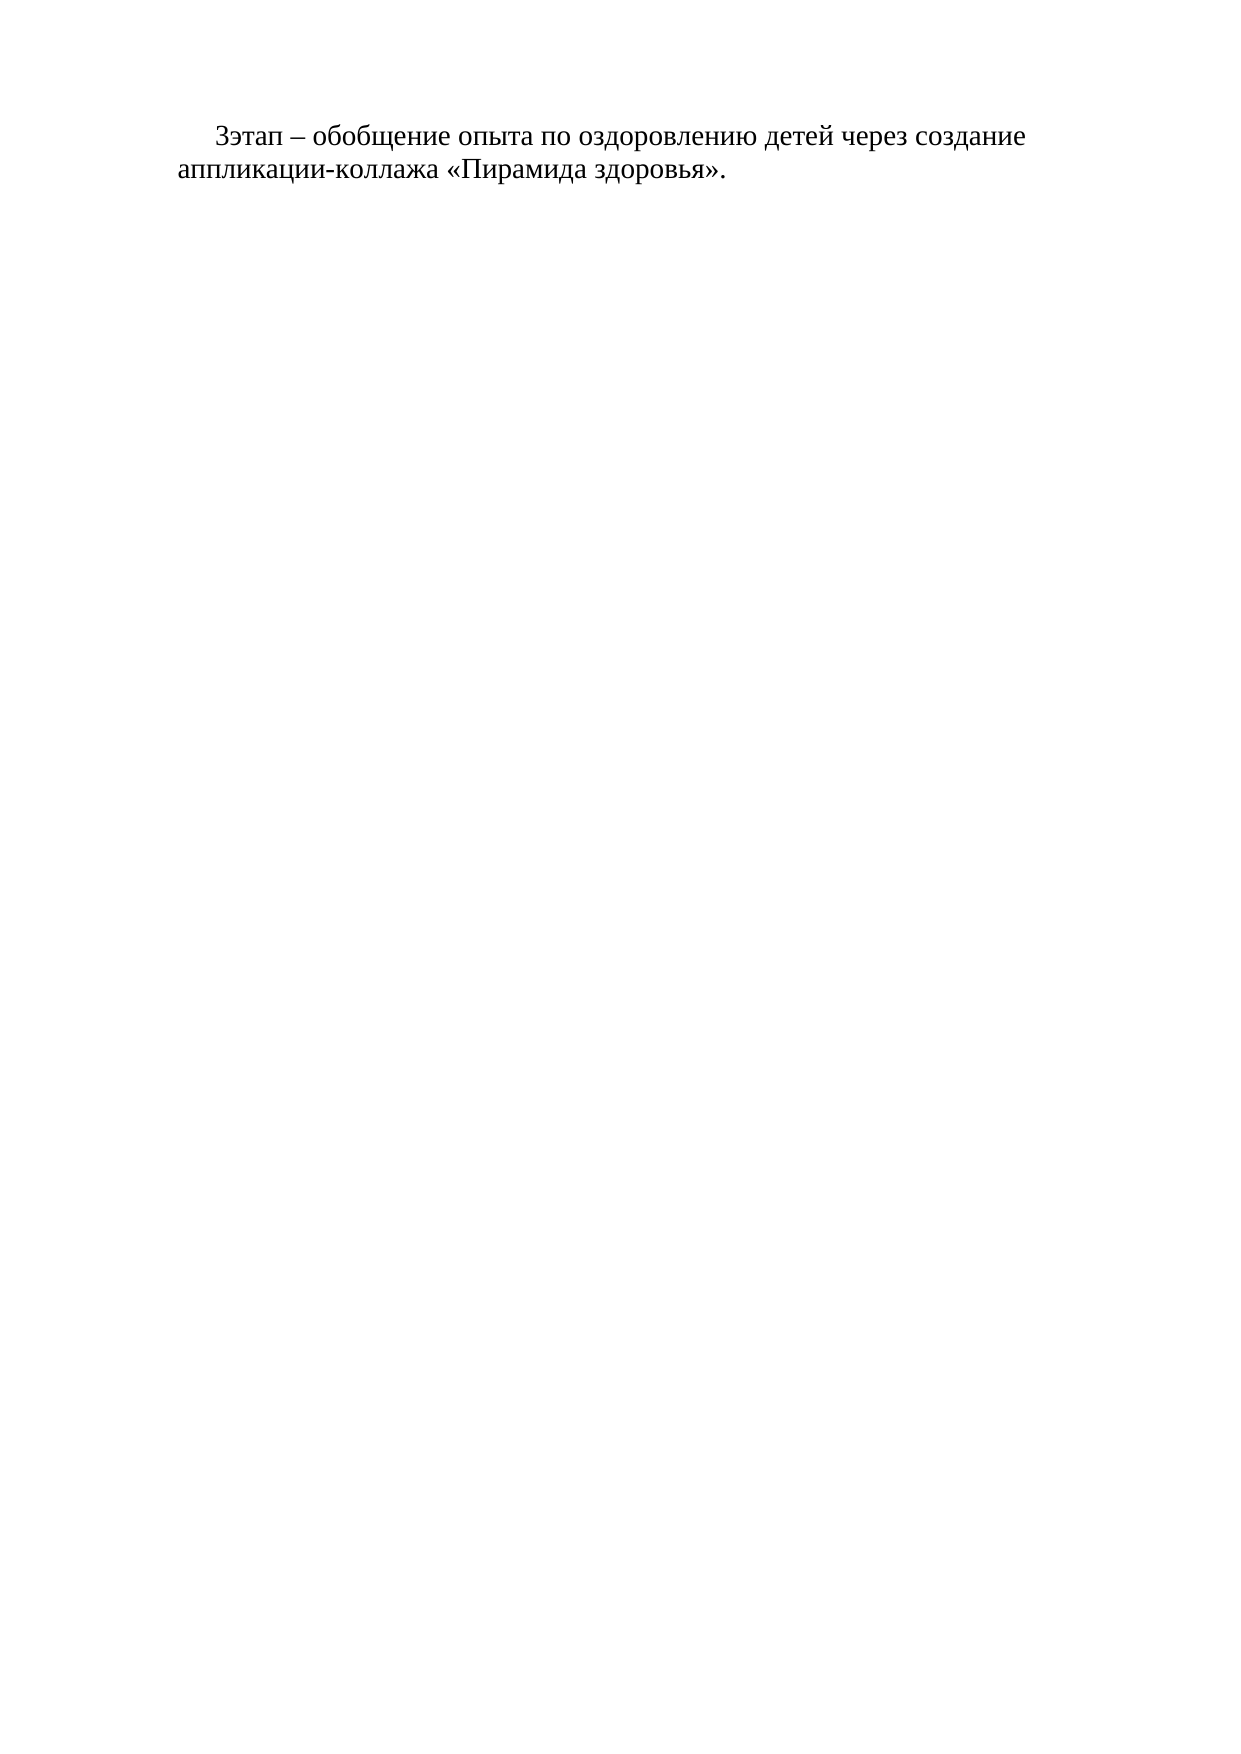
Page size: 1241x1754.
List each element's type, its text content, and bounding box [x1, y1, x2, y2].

text 3этап – обобщение опыта по оздоровлению детей через создание аппликации-коллажа «Пирамида здоровья». [177, 118, 1152, 185]
